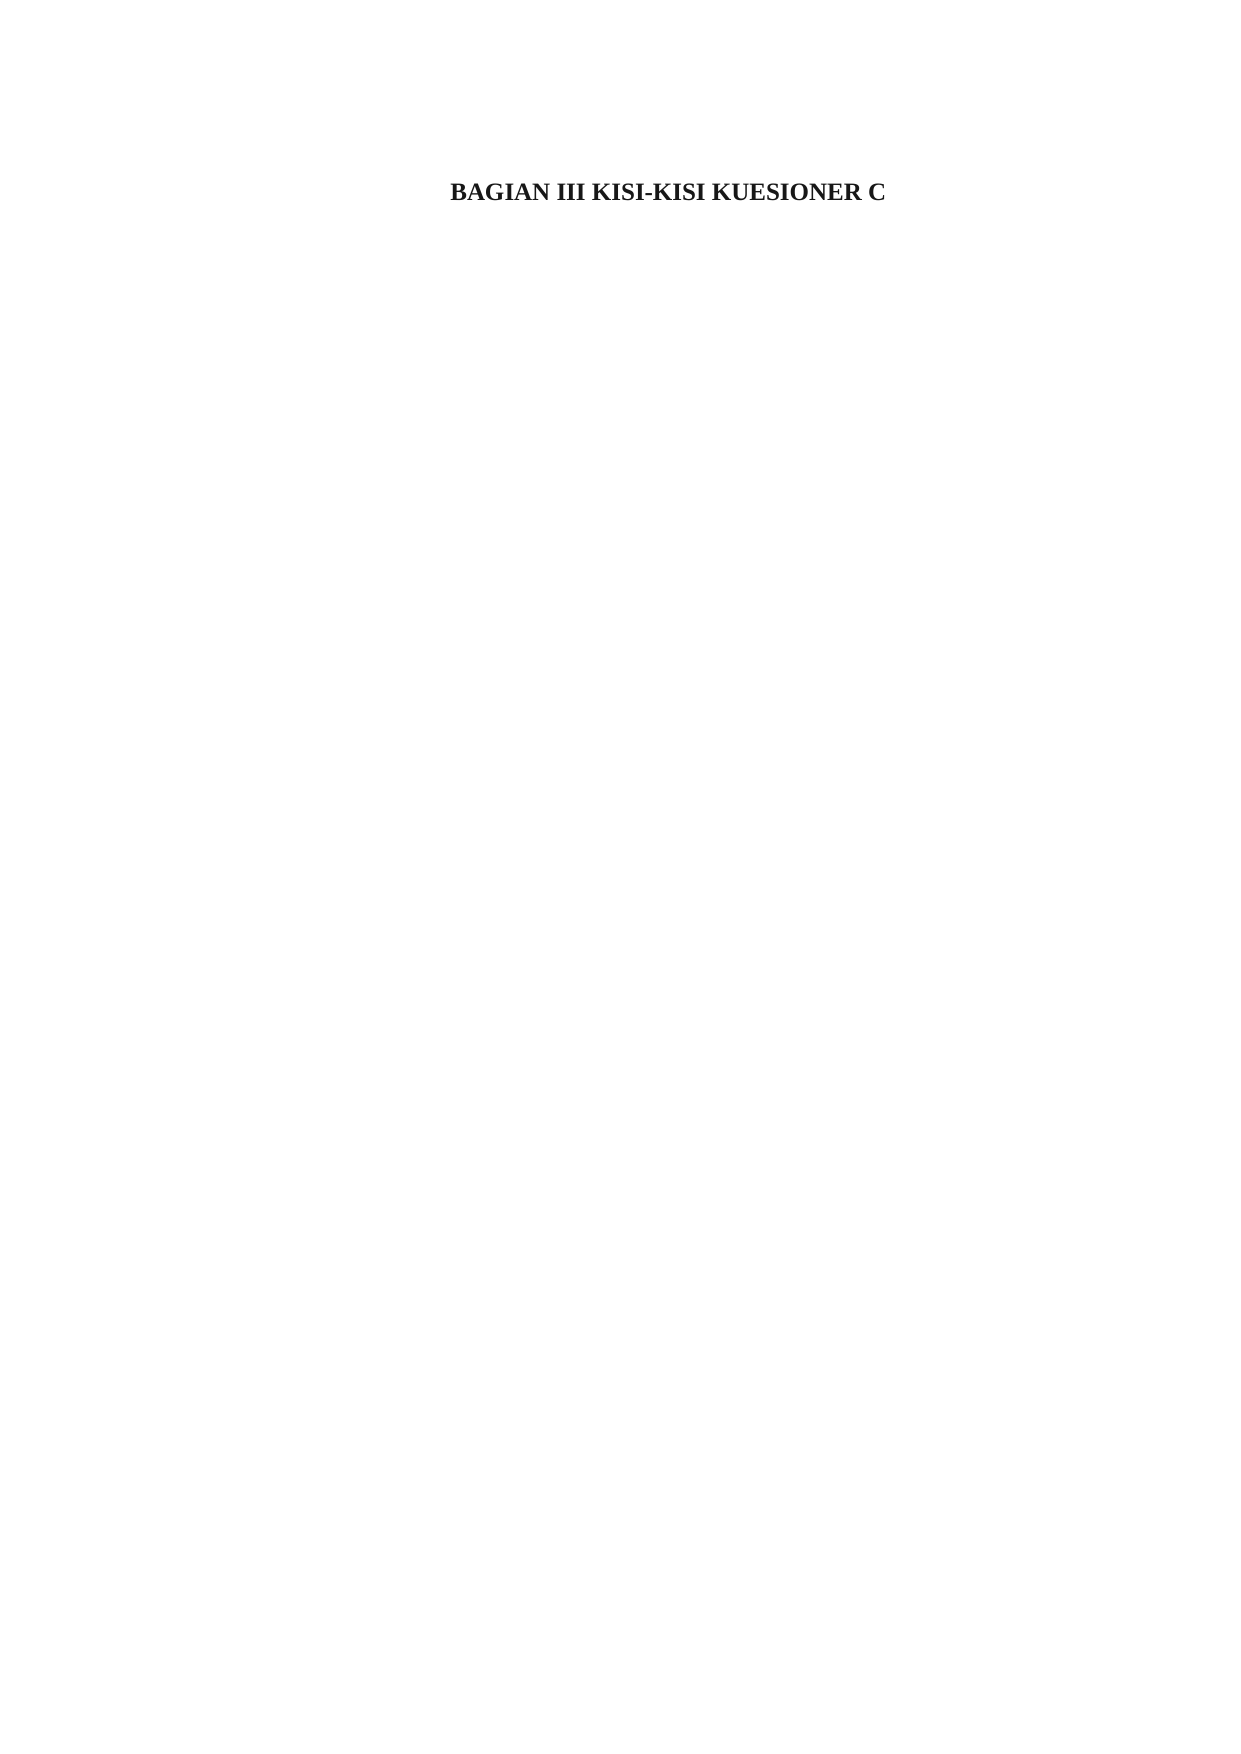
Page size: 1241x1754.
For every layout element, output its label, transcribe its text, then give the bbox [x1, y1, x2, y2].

text BAGIAN III KISI-KISI KUESIONER C [281, 177, 1056, 206]
